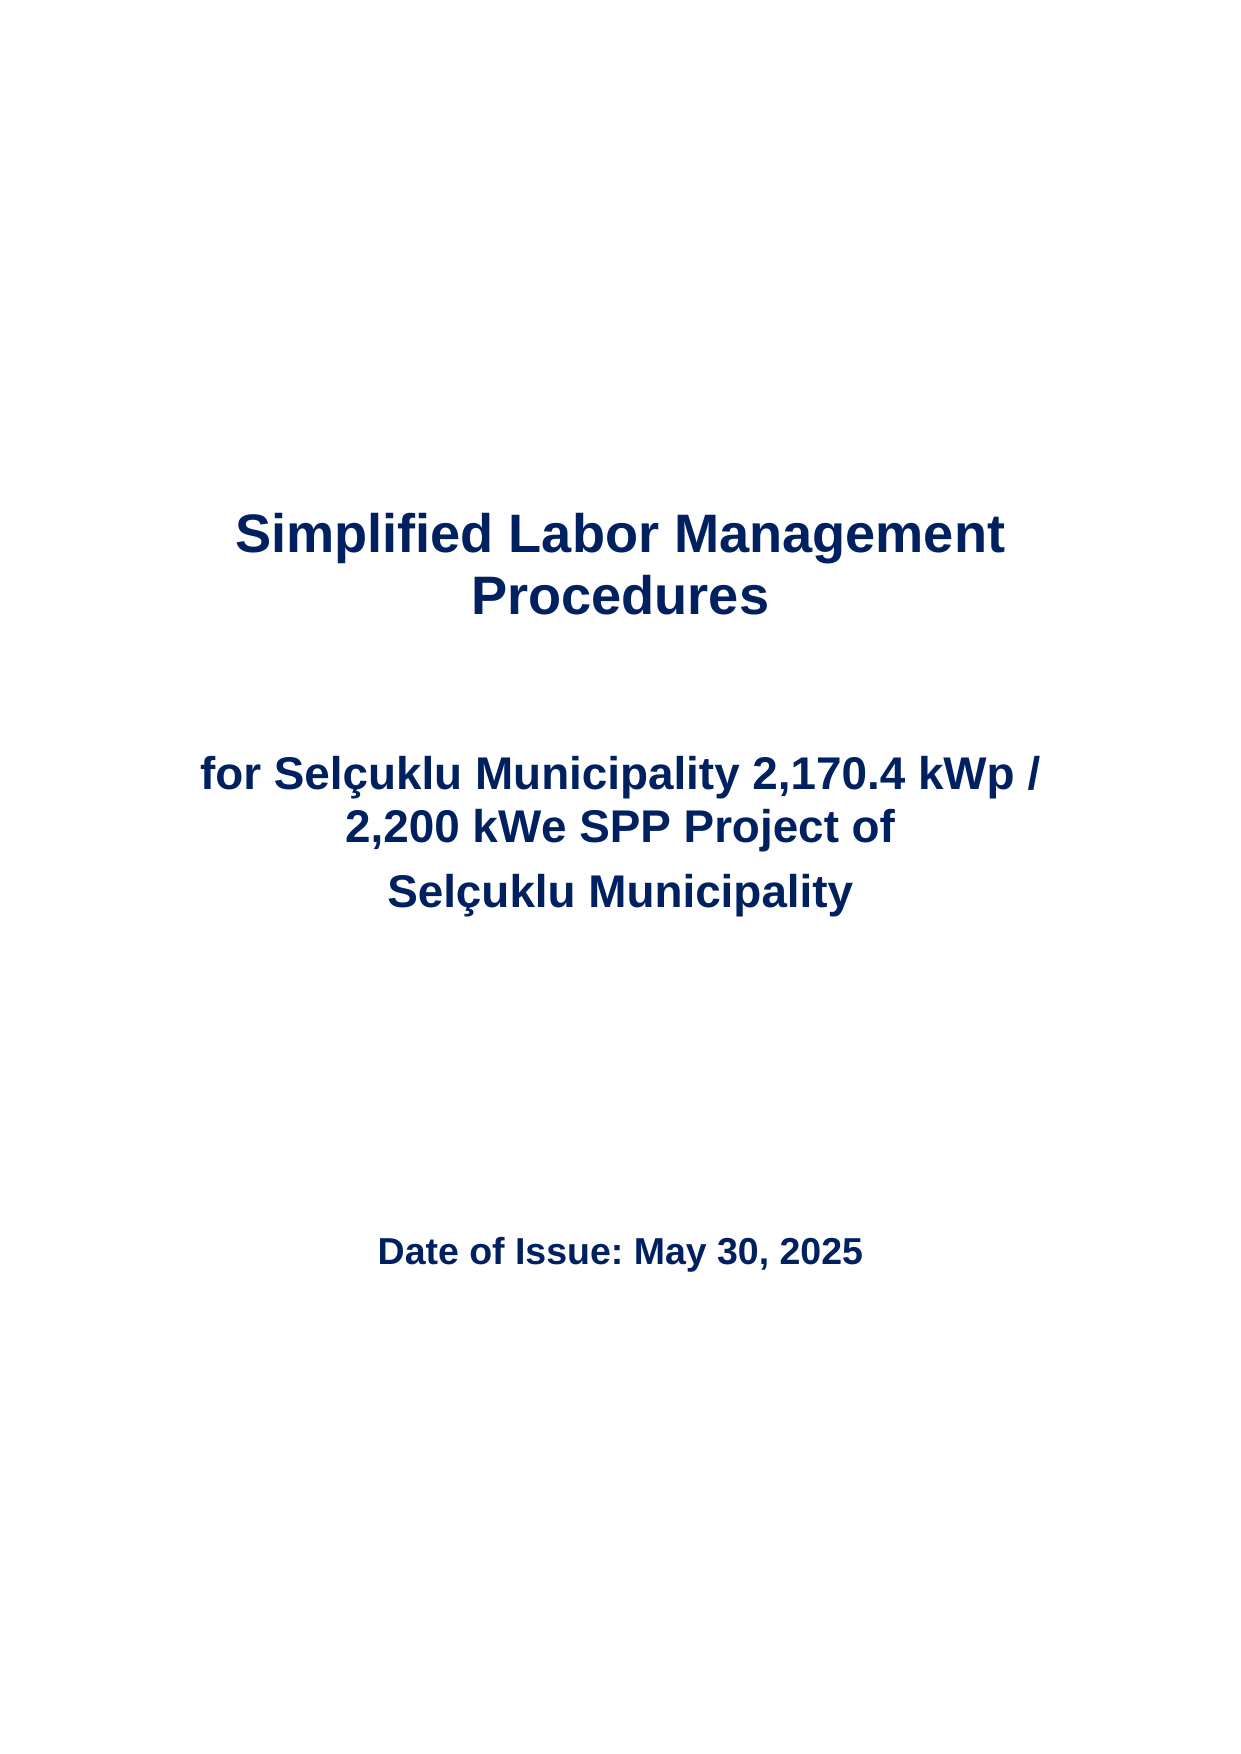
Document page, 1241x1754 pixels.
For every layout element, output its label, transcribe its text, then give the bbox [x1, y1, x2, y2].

text for Selçuklu Municipality 2,170.4 kWp / 2,200 kWe SPP Project of [148, 747, 1093, 852]
text Selçuklu Municipality [148, 864, 1093, 917]
text Date of Issue: May 30, 2025 [148, 1229, 1093, 1272]
text Simplified Labor Management Procedures [148, 501, 1093, 626]
